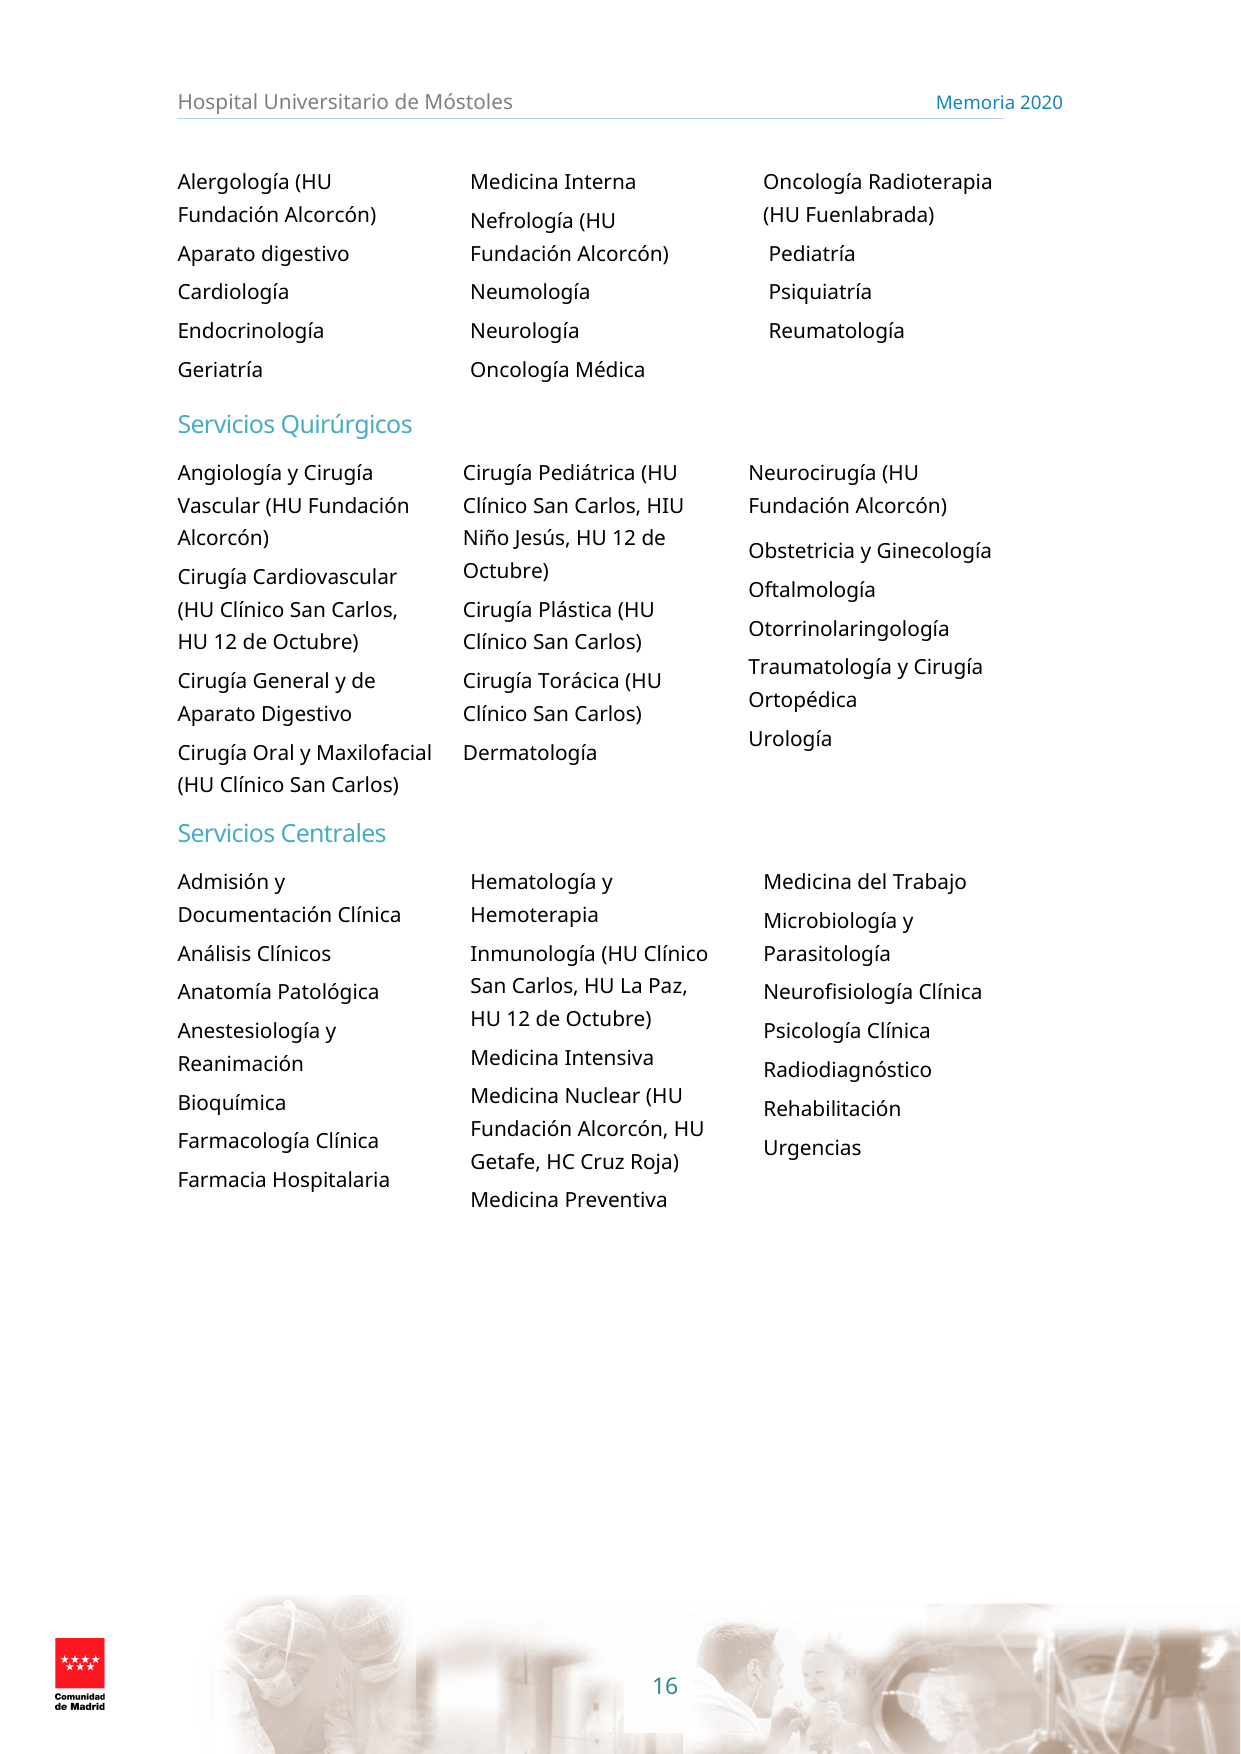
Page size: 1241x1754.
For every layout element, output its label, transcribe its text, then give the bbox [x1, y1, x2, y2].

text Medicina del Trabajo [763, 867, 1004, 896]
text Otorrinolaringología [748, 614, 1004, 642]
text Nefrología (HU Fundación Alcorcón) [470, 206, 711, 267]
text Cirugía Torácica (HU Clínico San Carlos) [463, 666, 718, 727]
text Radiodiagnóstico [763, 1055, 1004, 1084]
text Cirugía Oral y Maxilofacial (HU Clínico San Carlos) [177, 738, 433, 799]
text Hematología y Hemoterapia [470, 867, 711, 928]
text Reumatología [763, 316, 1004, 345]
text Cirugía Pediátrica (HU Clínico San Carlos, HIU Niño Jesús, HU 12 de Octubre) [463, 458, 718, 584]
text Dermatología [463, 738, 718, 766]
text Geriatría [177, 355, 418, 384]
text Alergología (HU Fundación Alcorcón) [177, 167, 418, 228]
text Admisión y Documentación Clínica [177, 867, 418, 928]
text Bioquímica [177, 1088, 418, 1116]
text Medicina Intensiva [470, 1043, 711, 1071]
text Farmacología Clínica [177, 1127, 418, 1155]
text Anestesiología y Reanimación [177, 1016, 418, 1077]
text Oftalmología [748, 575, 1004, 603]
text Psicología Clínica [763, 1016, 1004, 1045]
text Medicina Preventiva [470, 1186, 711, 1214]
text Servicios Quirúrgicos [177, 407, 1004, 441]
text Oncología Médica [470, 355, 711, 384]
text Microbiología y Parasitología [763, 906, 1004, 967]
picture [38, 1595, 1241, 1754]
text Cirugía Cardiovascular (HU Clínico San Carlos, HU 12 de Octubre) [177, 562, 433, 656]
text Neumología [470, 277, 711, 306]
text Anatomía Patológica [177, 977, 418, 1006]
text Farmacia Hospitalaria [177, 1166, 418, 1194]
text Psiquiatría [763, 277, 1004, 306]
text Urología [748, 724, 1004, 752]
text Medicina Nuclear (HU Fundación Alcorcón, HU Getafe, HC Cruz Roja) [470, 1082, 711, 1175]
text Pediatría [763, 239, 1004, 267]
text Rehabilitación [763, 1094, 1004, 1122]
text Urgencias [763, 1133, 1004, 1161]
text Inmunología (HU Clínico San Carlos, HU La Paz, HU 12 de Octubre) [470, 939, 711, 1032]
text Cardiología [177, 277, 418, 306]
text Servicios Centrales [177, 816, 1004, 849]
text Endocrinología [177, 316, 418, 345]
text Traumatología y Cirugía Ortopédica [748, 652, 1004, 713]
text Neurología [470, 316, 711, 345]
text Neurocirugía (HU Fundación Alcorcón) [748, 458, 1004, 519]
text Medicina Interna [470, 167, 711, 196]
text Oncología Radioterapia (HU Fuenlabrada) [763, 167, 1004, 228]
text Obstetricia y Ginecología [748, 536, 1004, 564]
text Cirugía Plástica (HU Clínico San Carlos) [463, 595, 718, 656]
text Neurofisiología Clínica [763, 977, 1004, 1006]
text Cirugía General y de Aparato Digestivo [177, 666, 433, 727]
text Aparato digestivo [177, 239, 418, 267]
text Angiología y Cirugía Vascular (HU Fundación Alcorcón) [177, 458, 433, 552]
text Análisis Clínicos [177, 939, 418, 967]
